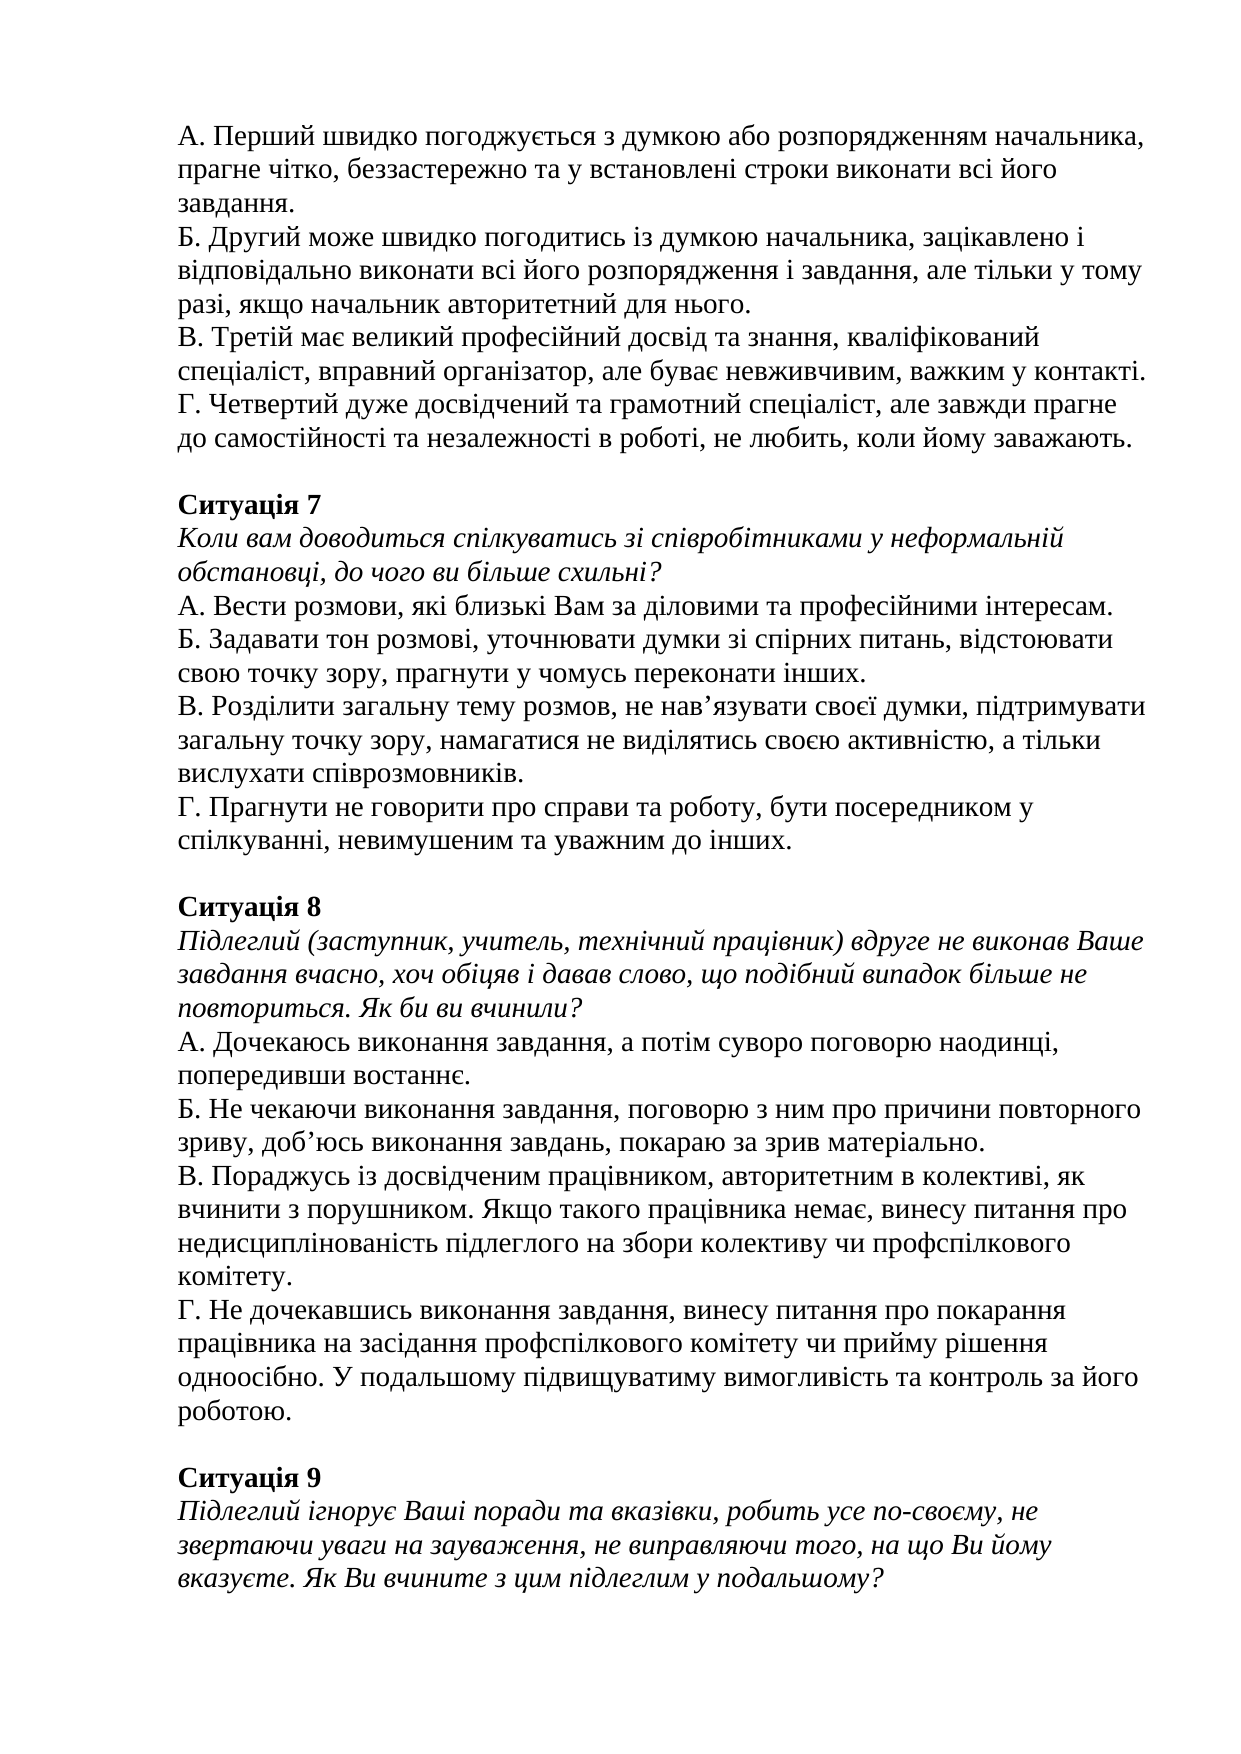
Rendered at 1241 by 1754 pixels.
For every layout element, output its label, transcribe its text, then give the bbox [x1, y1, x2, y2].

text В. Пораджусь із досвідченим працівником, авторитетним в колективі, як вчинити з порушником. Якщо такого працівника немає, винесу питання про недисциплінованість підлеглого на збори колективу чи профспілкового комітету. [177, 1158, 1152, 1292]
text Ситуація 9 [177, 1460, 1152, 1493]
text Ситуація 8 [177, 889, 1152, 923]
text Г. Не дочекавшись виконання завдання, винесу питання про покарання працівника на засідання профспілкового комітету чи прийму рішення одноосібно. У подальшому підвищуватиму вимогливість та контроль за його роботою. [177, 1292, 1152, 1426]
text Б. Не чекаючи виконання завдання, поговорю з ним про причини повторного зриву, доб’юсь виконання завдань, покараю за зрив матеріально. [177, 1091, 1152, 1158]
text Підлеглий ігнорує Ваші поради та вказівки, робить усе по-своєму, не звертаючи уваги на зауваження, не виправляючи того, на що Ви йому вказуєте. Як Ви вчините з цим підлеглим у подальшому? [177, 1493, 1152, 1594]
text Б. Задавати тон розмові, уточнювати думки зі спірних питань, відстоювати свою точку зору, прагнути у чомусь переконати інших. [177, 621, 1152, 688]
text Г. Четвертий дуже досвідчений та грамотний спеціаліст, але завжди прагне до самостійності та незалежності в роботі, не любить, коли йому заважають. [177, 386, 1152, 453]
text А. Перший швидко погоджується з думкою або розпорядженням начальника, прагне чітко, беззастережно та у встановлені строки виконати всі його завдання. [177, 118, 1152, 219]
text В. Третій має великий професійний досвід та знання, кваліфікований спеціаліст, вправний організатор, але буває невживчивим, важким у контакті. [177, 319, 1152, 386]
text Б. Другий може швидко погодитись із думкою начальника, зацікавлено і відповідально виконати всі його розпорядження і завдання, але тільки у тому разі, якщо начальник авторитетний для нього. [177, 219, 1152, 319]
text А. Вести розмови, які близькі Вам за діловими та професійними інтересам. [177, 588, 1152, 621]
text Г. Прагнути не говорити про справи та роботу, бути посередником у спілкуванні, невимушеним та уважним до інших. [177, 789, 1152, 856]
text А. Дочекаюсь виконання завдання, а потім суворо поговорю наодинці, попередивши востаннє. [177, 1024, 1152, 1091]
text Ситуація 7 [177, 487, 1152, 521]
text В. Розділити загальну тему розмов, не нав’язувати своєї думки, підтримувати загальну точку зору, намагатися не виділятись своєю активністю, а тільки вислухати співрозмовників. [177, 688, 1152, 789]
text Підлеглий (заступник, учитель, технічний працівник) вдруге не виконав Ваше завдання вчасно, хоч обіцяв і давав слово, що подібний випадок більше не повториться. Як би ви вчинили? [177, 923, 1152, 1024]
text Коли вам доводиться спілкуватись зі співробітниками у неформальній обстановці, до чого ви більше схильні? [177, 521, 1152, 588]
